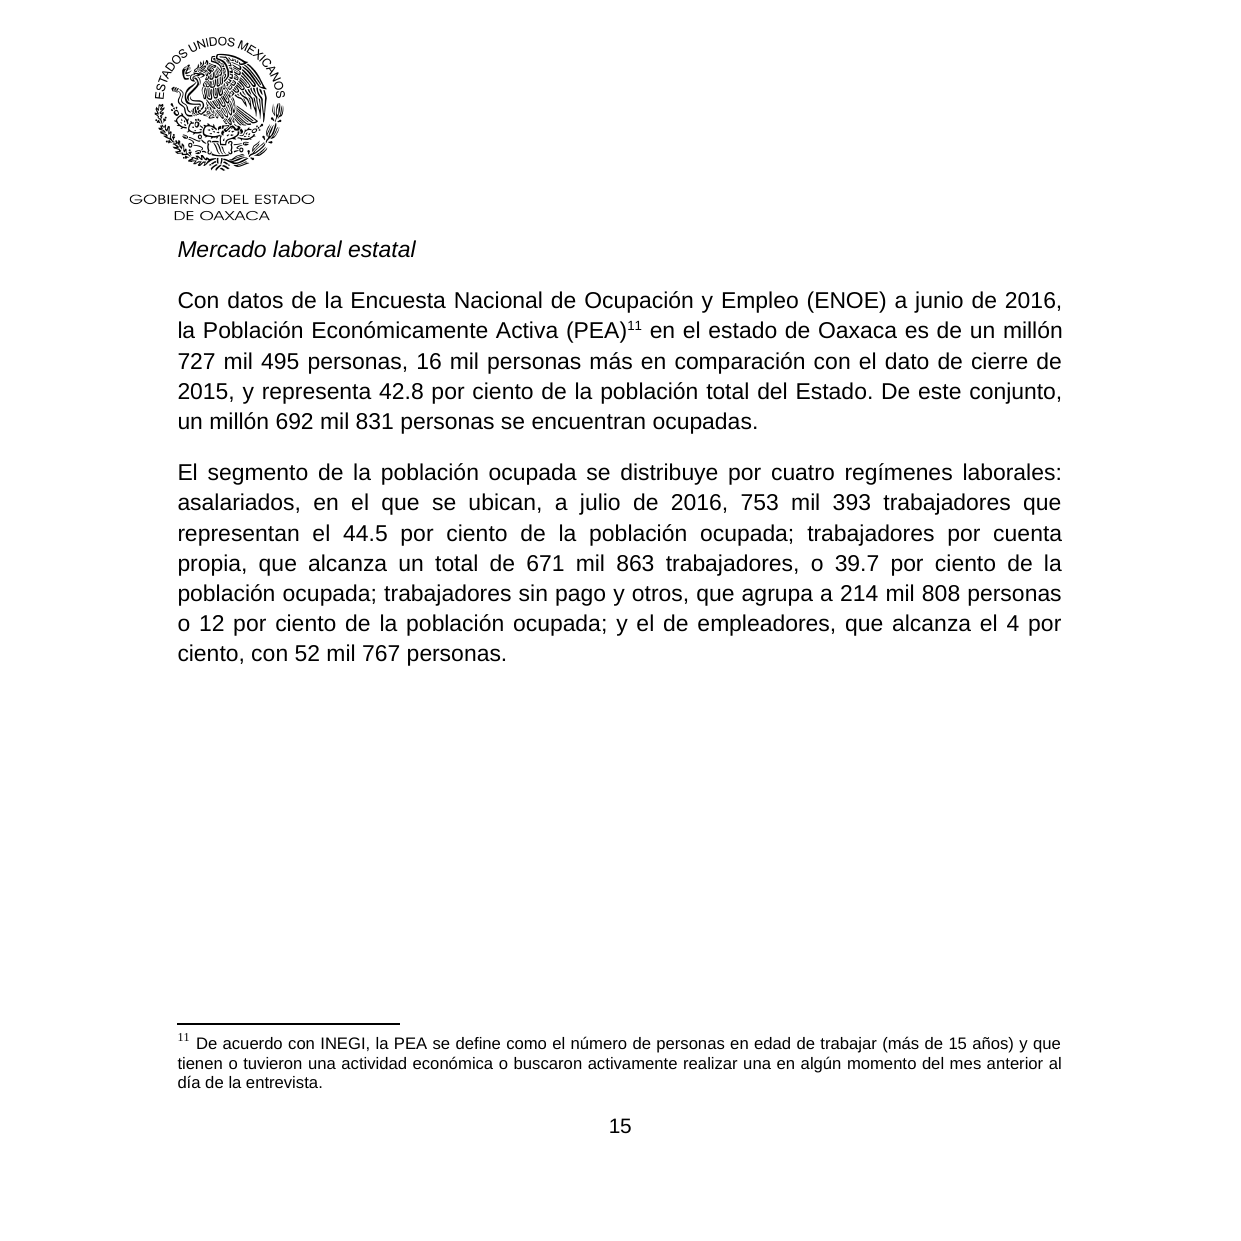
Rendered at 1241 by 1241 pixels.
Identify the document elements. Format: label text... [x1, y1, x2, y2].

text Mercado laboral estatal [177, 236, 1063, 263]
picture [125, 32, 319, 225]
text Con datos de la Encuesta Nacional de Ocupación y Empleo (ENOE) a junio de 2016, la Población Económicamente Activa (PEA) en el estado de Oaxaca es de un millón 727 mil 495 personas, 16 mil personas más en comparación con el dato de cierre de 2015, y representa 42.8 por ciento de la población total del Estado. De este conjunto, un millón 692 mil 831 personas se encuentran ocupadas. [177, 287, 1063, 434]
text El segmento de la población ocupada se distribuye por cuatro regímenes laborales: asalariados, en el que se ubican, a julio de 2016, 753 mil 393 trabajadores que representan el 44.5 por ciento de la población ocupada; trabajadores por cuenta propia, que alcanza un total de 671 mil 863 trabajadores, o 39.7 por ciento de la población ocupada; trabajadores sin pago y otros, que agrupa a 214 mil 808 personas o 12 por ciento de la población ocupada; y el de empleadores, que alcanza el 4 por ciento, con 52 mil 767 personas. [177, 459, 1063, 667]
